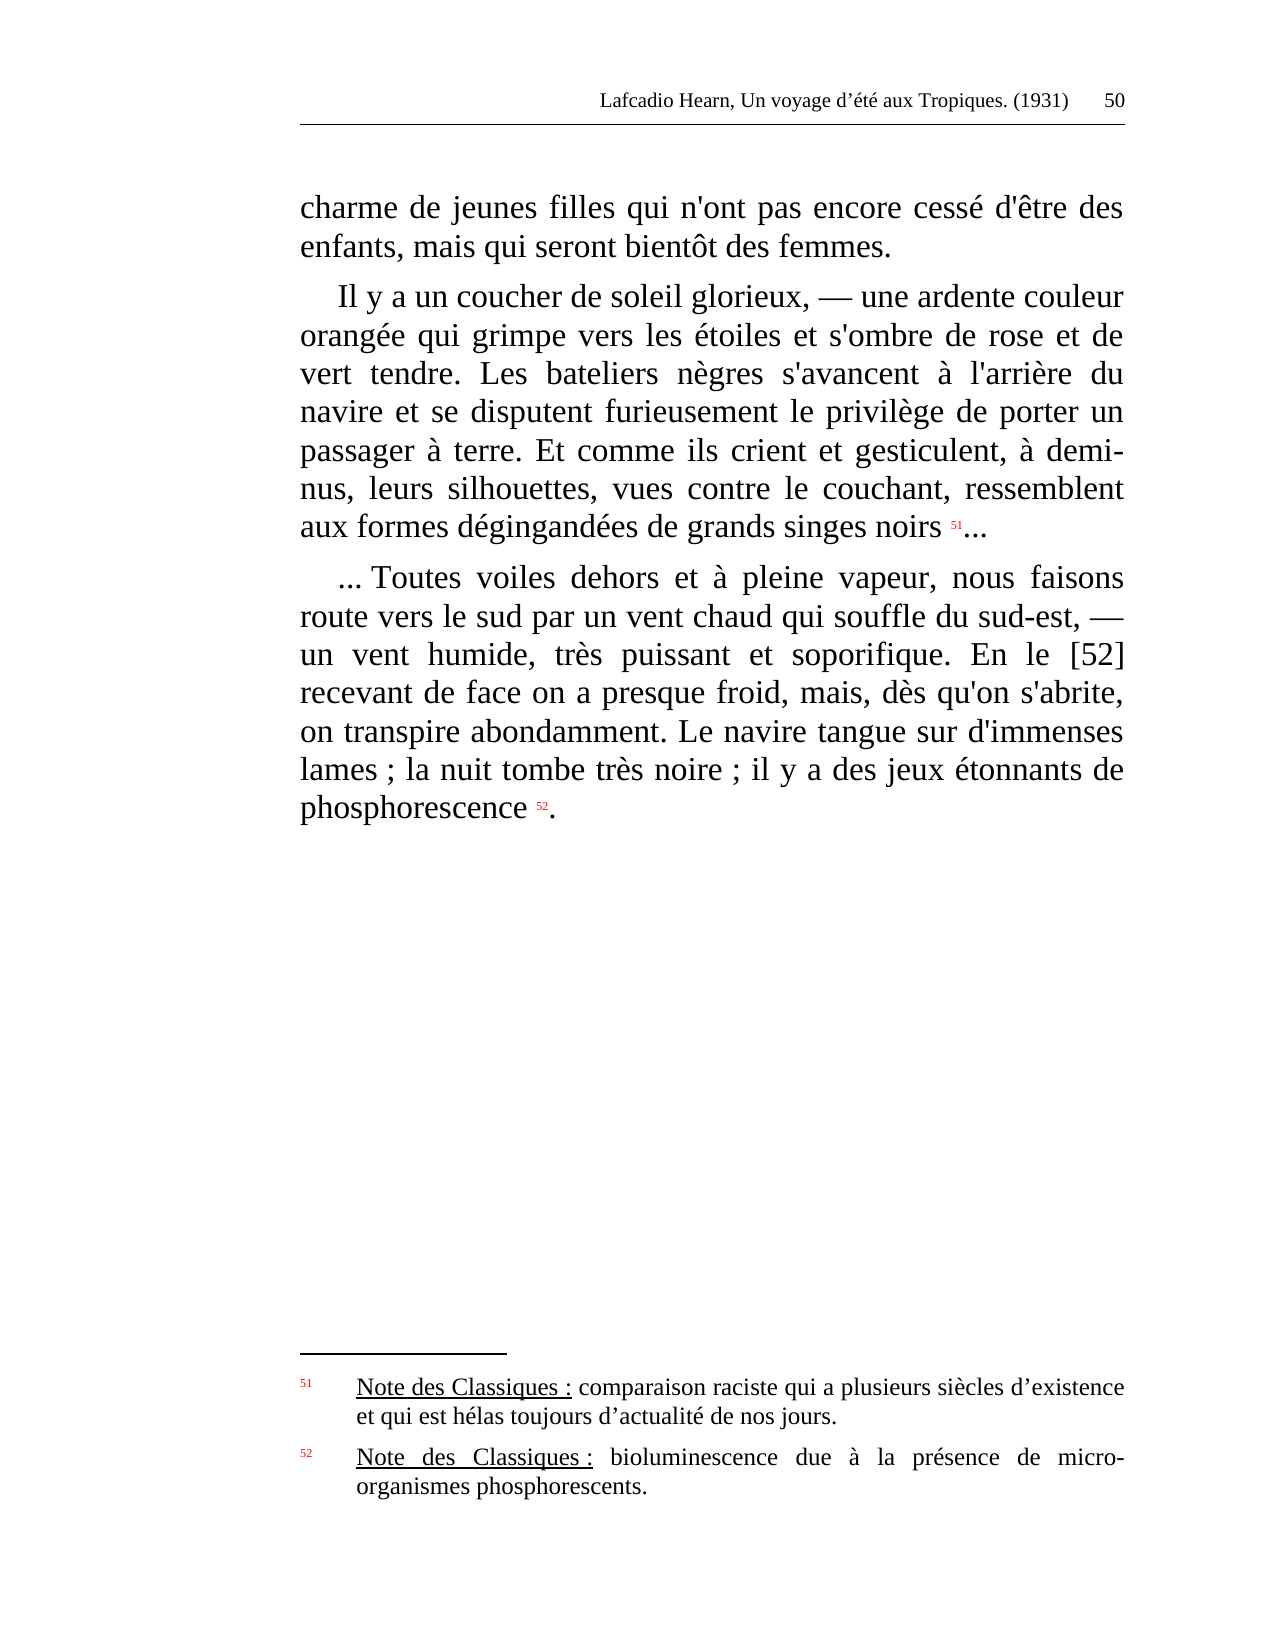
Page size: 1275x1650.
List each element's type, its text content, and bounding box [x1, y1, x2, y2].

text ... Toutes voiles dehors et à pleine vapeur, nous faisons route vers le sud par un vent chaud qui souffle du sud-est, — un vent humide, très puissant et soporifique. En le [52] recevant de face on a presque froid, mais, dès qu'on s'abrite, on transpire abondamment. Le navire tangue sur d'immenses lames ; la nuit tombe très noire ; il y a des jeux étonnants de phosphorescence . [300, 557, 1125, 826]
text Il y a un coucher de soleil glorieux, — une ardente couleur orangée qui grimpe vers les étoiles et s'ombre de rose et de vert tendre. Les bateliers nègres s'avancent à l'arrière du navire et se disputent furieusement le privilège de porter un passager à terre. Et comme ils crient et gesticulent, à demi-nus, leurs silhouettes, vues contre le couchant, ressemblent aux formes dégingandées de grands singes noirs ... [300, 277, 1125, 545]
